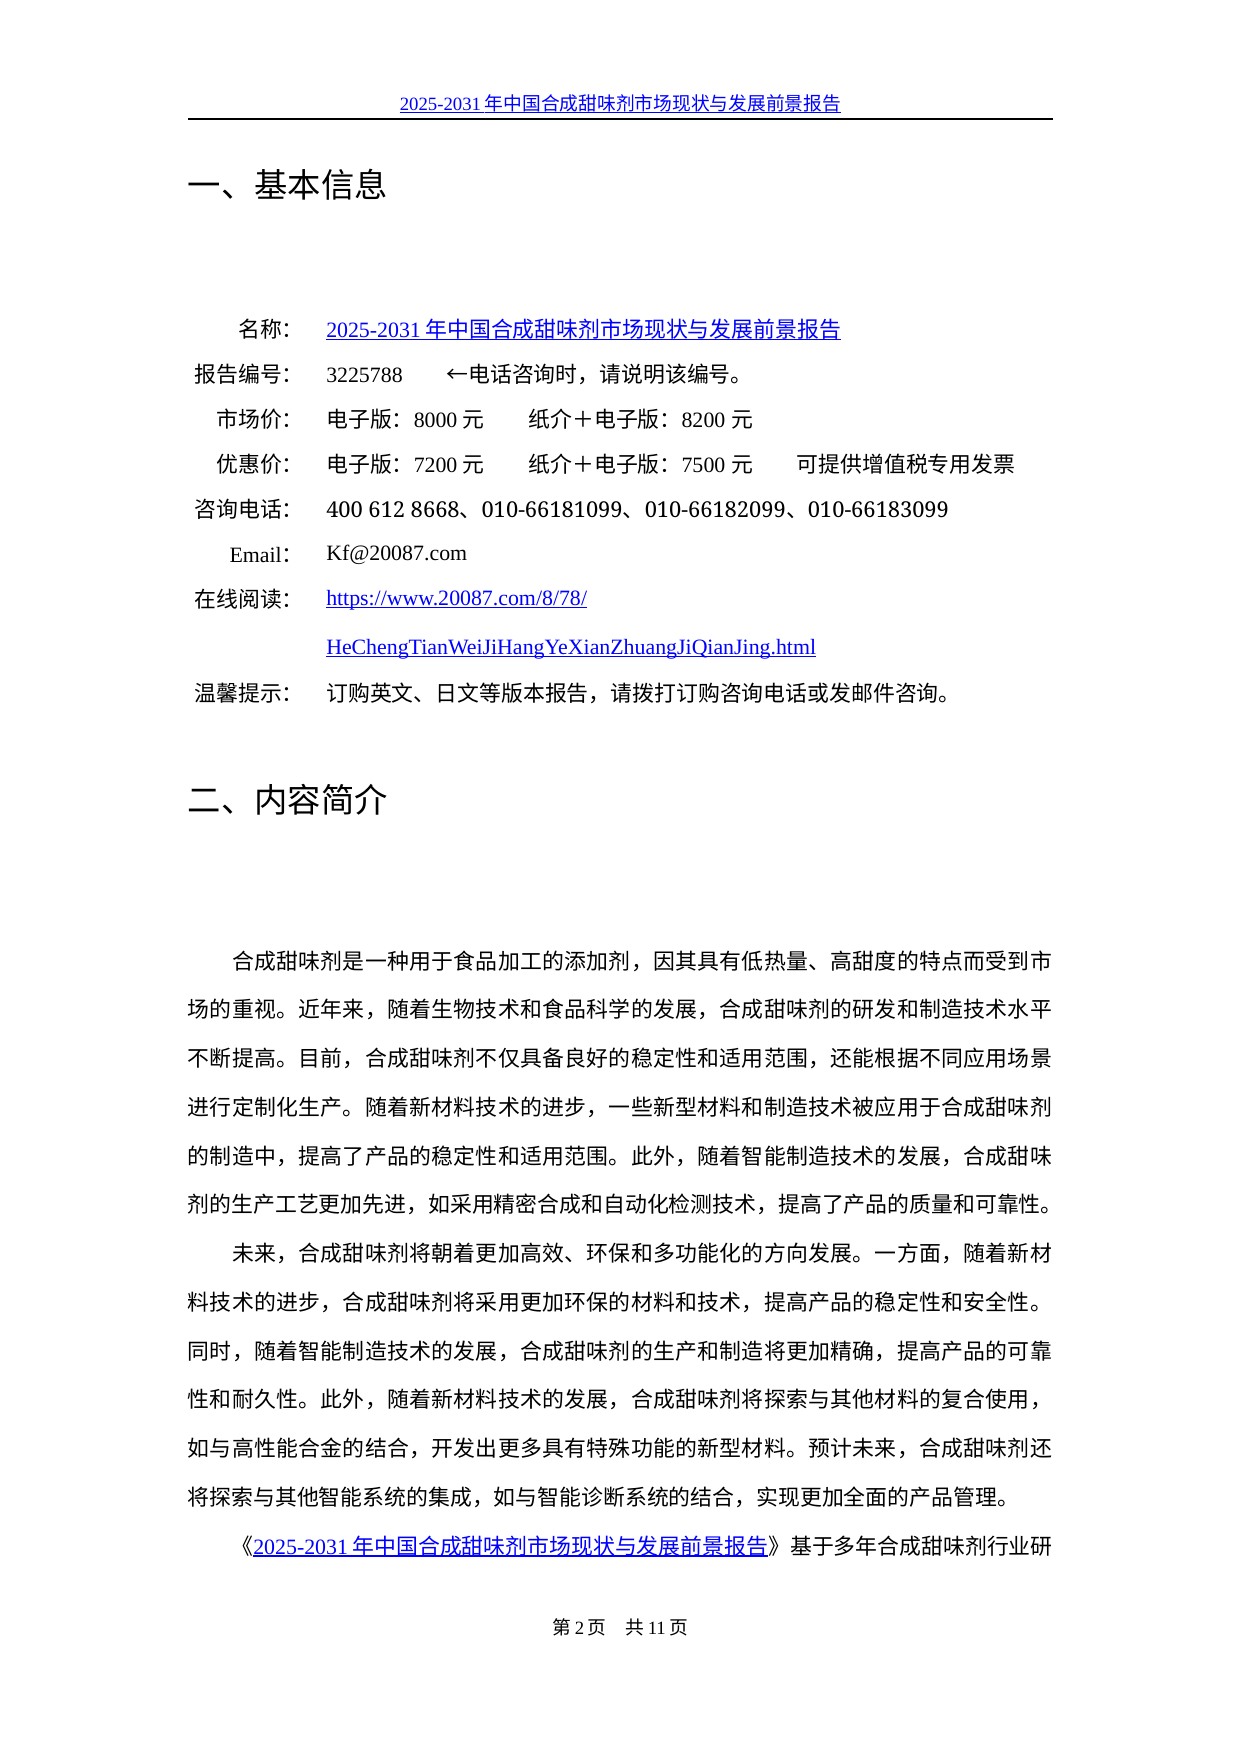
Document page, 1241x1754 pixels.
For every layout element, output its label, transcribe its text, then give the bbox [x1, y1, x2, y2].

title 二、内容简介 [187, 766, 1053, 831]
table_cell 优惠价： [167, 447, 315, 492]
table_header 2025-2031年中国合成甜味剂市场现状与发展前景报告 [315, 312, 1073, 357]
table_cell [315, 582, 1073, 675]
table_cell 市场价： [167, 402, 315, 447]
table_cell 在线阅读： [167, 582, 315, 675]
title 一、基本信息 [187, 150, 1053, 215]
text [187, 943, 1053, 1561]
table_cell 报告编号： [167, 357, 315, 402]
table_cell 电子版：8000 元 纸介＋电子版：8200 元 [315, 402, 1073, 447]
table_cell Kf@20087.com [315, 537, 1073, 582]
table_cell 3225788 ←电话咨询时，请说明该编号。 [315, 357, 1073, 402]
table_cell Email： [167, 537, 315, 582]
table_cell 电子版：7200 元 纸介＋电子版：7500 元 可提供增值税专用发票 [315, 447, 1073, 492]
table_header 名称： [167, 312, 315, 357]
table_cell 咨询电话： [167, 492, 315, 537]
table_cell 温馨提示： [167, 675, 315, 720]
table_cell 订购英文、日文等版本报告，请拨打订购咨询电话或发邮件咨询。 [315, 675, 1073, 720]
table_cell 400 612 8668、010-66181099、010-66182099、010-66183099 [315, 492, 1073, 537]
